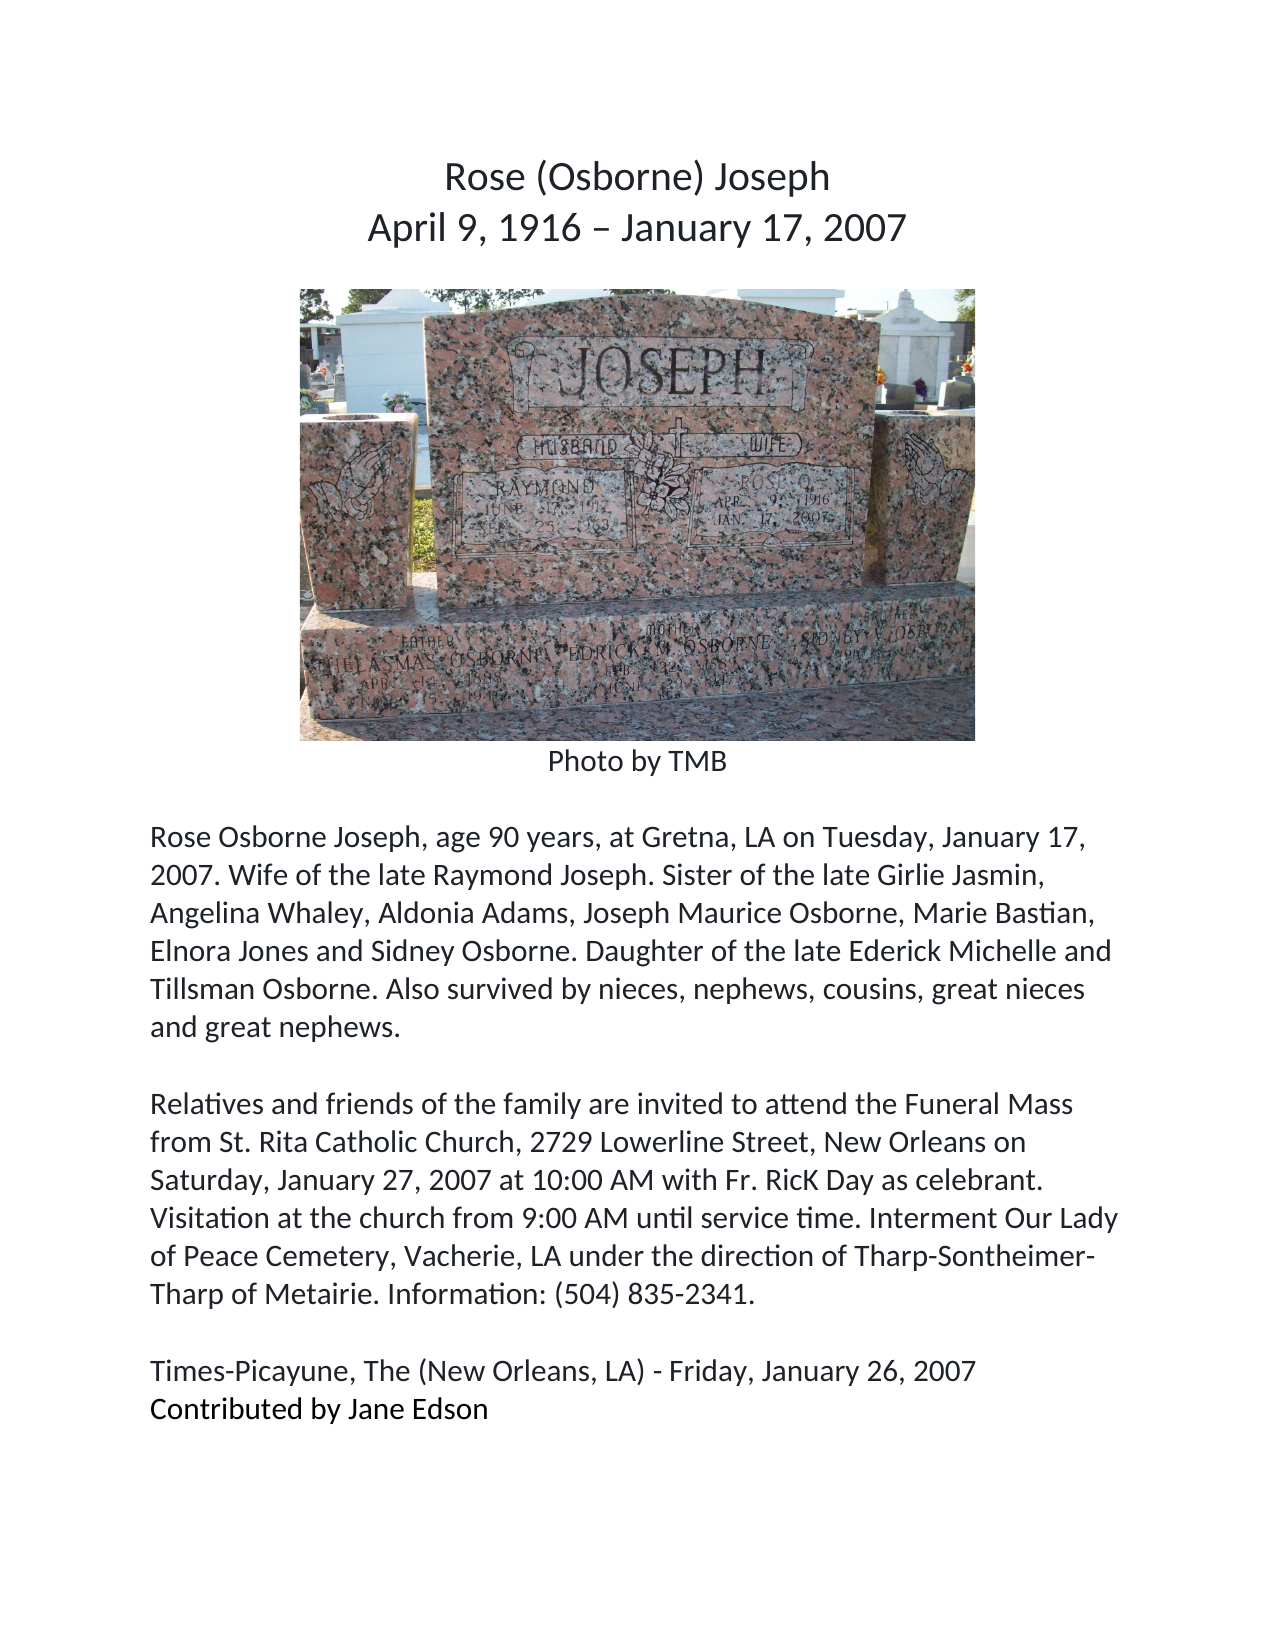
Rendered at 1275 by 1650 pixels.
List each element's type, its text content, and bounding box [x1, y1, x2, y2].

text Times-Picayune, The (New Orleans, LA) - Friday, January 26, 2007 [150, 1351, 1125, 1389]
text April 9, 1916 – January 17, 2007 [150, 201, 1125, 252]
text Photo by TMB [150, 741, 1125, 779]
text Contributed by Jane Edson [150, 1389, 1125, 1427]
text Rose (Osborne) Joseph [150, 150, 1125, 201]
picture [299, 289, 976, 741]
text Rose Osborne Joseph, age 90 years, at Gretna, LA on Tuesday, January 17, 2007. Wife of the late Raymond Joseph. Sister of the late Girlie Jasmin, Angelina Whaley, Aldonia Adams, Joseph Maurice Osborne, Marie Bastian, Elnora Jones and Sidney Osborne. Daughter of the late Ederick Michelle and Tillsman Osborne. Also survived by nieces, nephews, cousins, great nieces and great nephews. Relatives and friends of the family are invited to attend the Funeral Mass from St. Rita Catholic Church, 2729 Lowerline Street, New Orleans on Saturday, January 27, 2007 at 10:00 AM with Fr. RicK Day as celebrant. Visitation at the church from 9:00 AM until service time. Interment Our Lady of Peace Cemetery, Vacherie, LA under the direction of Tharp-Sontheimer-Tharp of Metairie. Information: (504) 835-2341. [150, 817, 1125, 1313]
